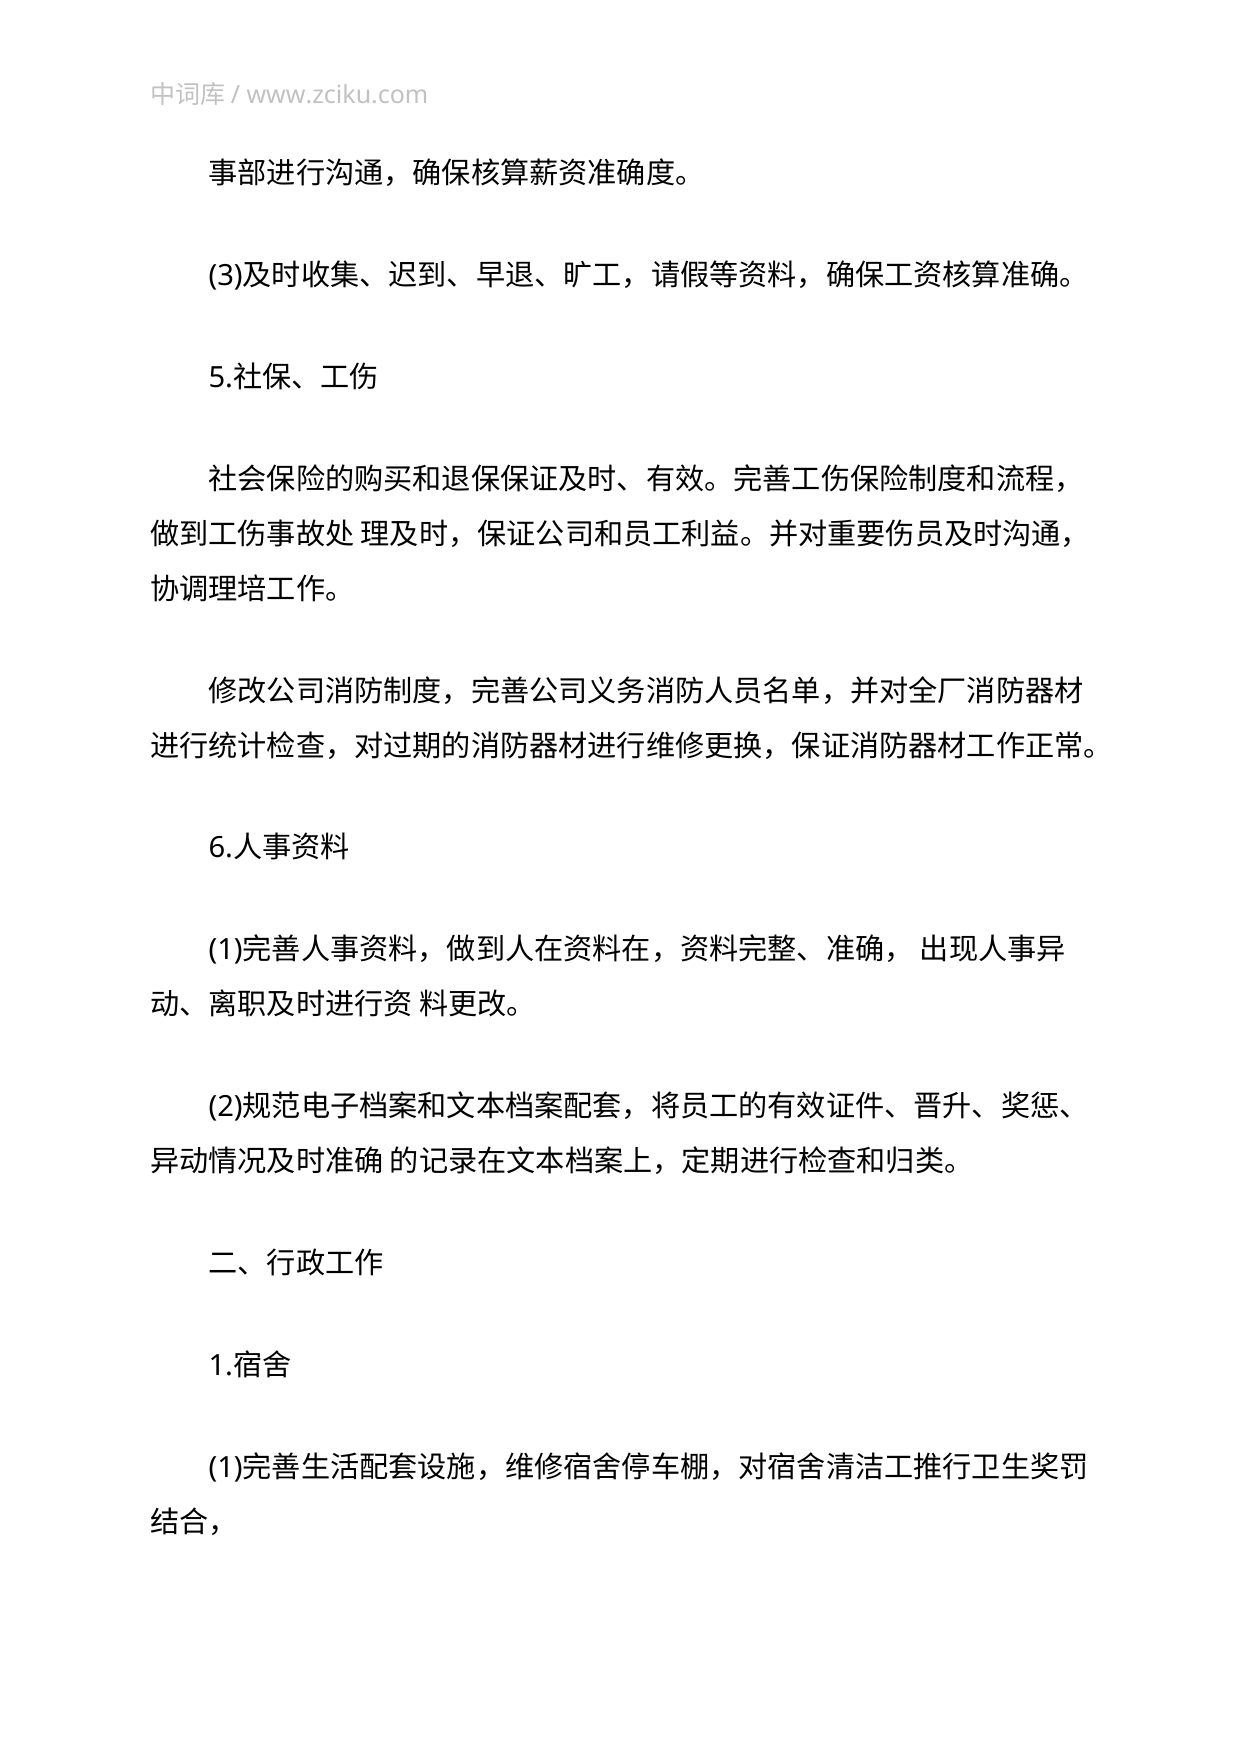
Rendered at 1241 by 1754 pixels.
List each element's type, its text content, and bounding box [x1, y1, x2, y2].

text 社会保险的购买和退保保证及时、有效。完善工伤保险制度和流程，做到工伤事故处 理及时，保证公司和员工利益。并对重要伤员及时沟通，协调理培工作。 [150, 456, 1090, 608]
text (1)完善人事资料，做到人在资料在，资料完整、准确， 出现人事异动、离职及时进行资 料更改。 [150, 926, 1090, 1023]
text 1.宿舍 [150, 1341, 1090, 1384]
text 5.社保、工伤 [150, 354, 1090, 396]
text (1)完善生活配套设施，维修宿舍停车棚，对宿舍清洁工推行卫生奖罚结合， [150, 1443, 1090, 1541]
text 事部进行沟通，确保核算薪资准确度。 [150, 150, 1090, 192]
text 二、行政工作 [150, 1239, 1090, 1282]
text (3)及时收集、迟到、早退、旷工，请假等资料，确保工资核算准确。 [150, 252, 1090, 294]
text (2)规范电子档案和文本档案配套，将员工的有效证件、晋升、奖惩、异动情况及时准确 的记录在文本档案上，定期进行检查和归类。 [150, 1083, 1090, 1180]
text 修改公司消防制度，完善公司义务消防人员名单，并对全厂消防器材进行统计检查，对过期的消防器材进行维修更换，保证消防器材工作正常。 [150, 667, 1090, 764]
text 6.人事资料 [150, 824, 1090, 866]
